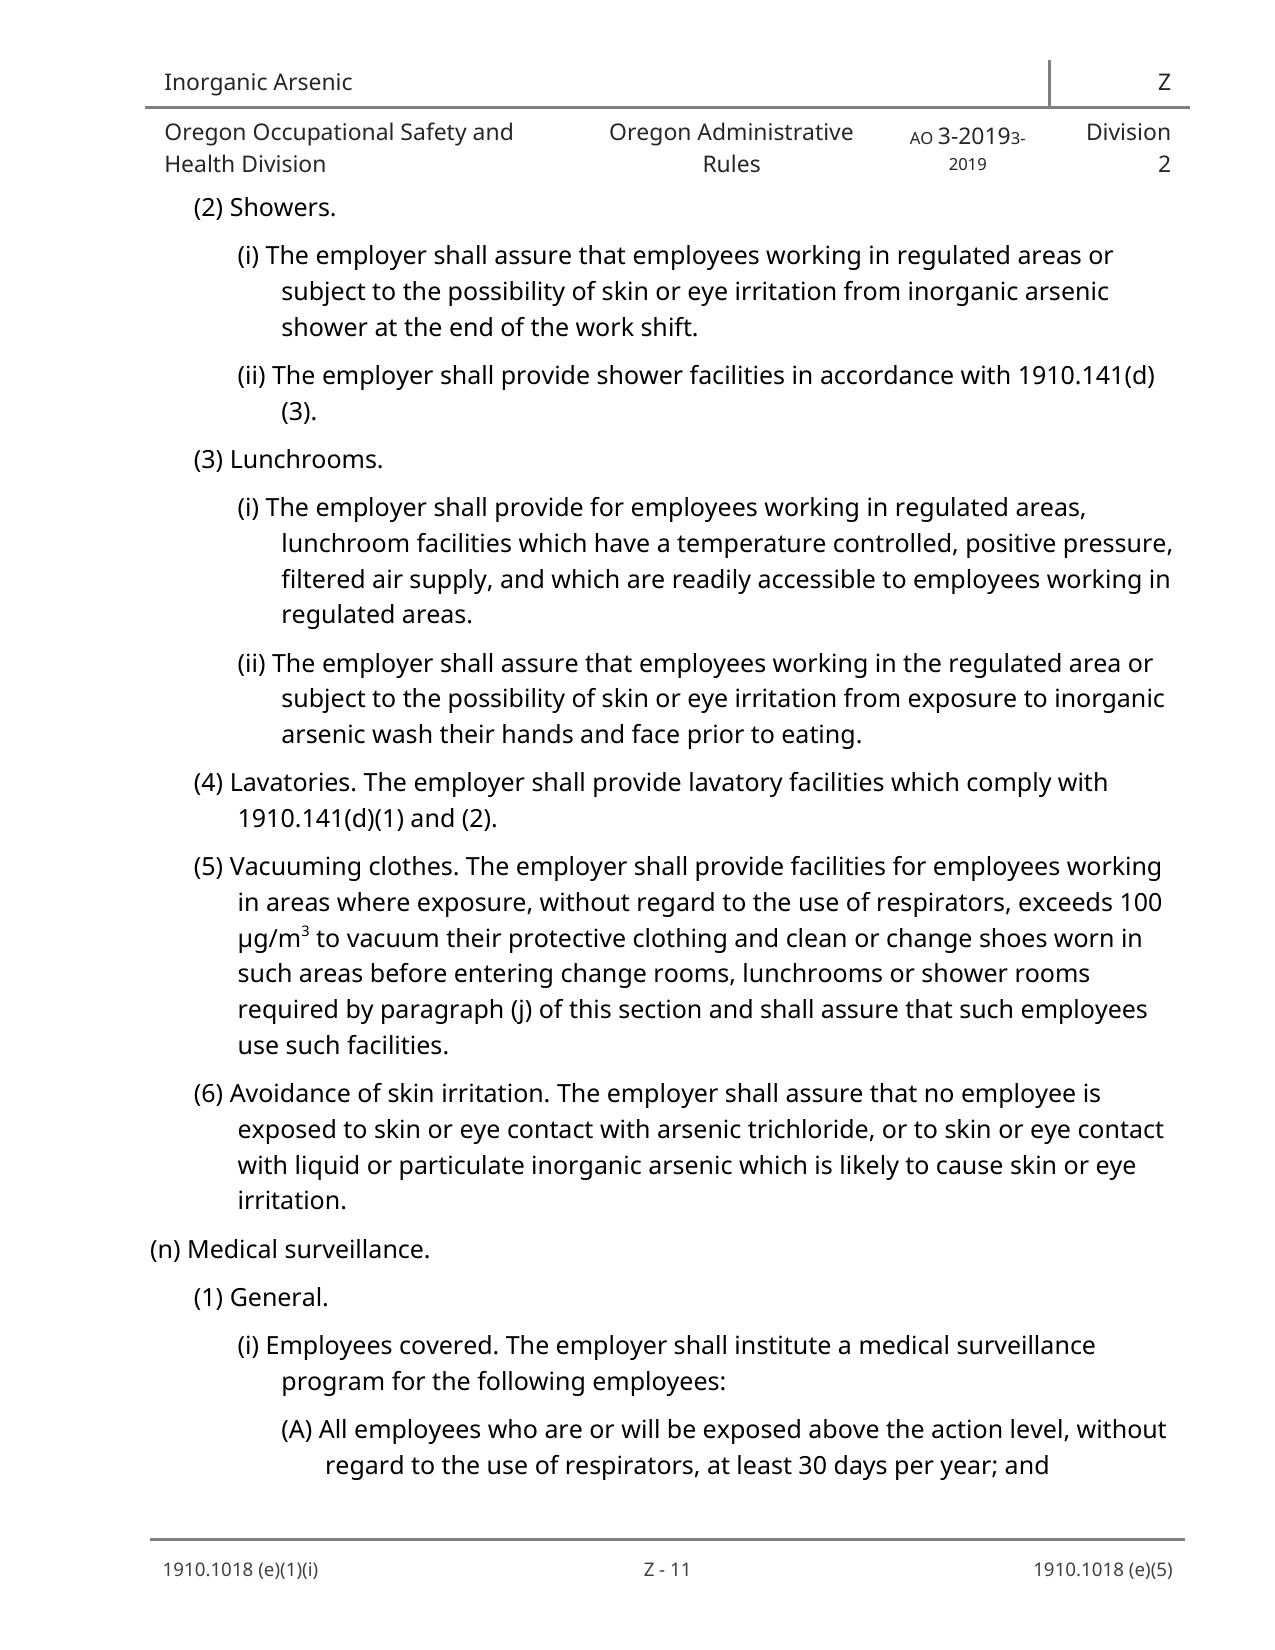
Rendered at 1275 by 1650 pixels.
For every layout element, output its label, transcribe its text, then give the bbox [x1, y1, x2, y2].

list (n) Medical surveillance. [150, 1231, 1185, 1265]
list (ii) The employer shall assure that employees working in the regulated area or subject to the possibility of skin or eye irritation from exposure to inorganic arsenic wash their hands and face prior to eating. [237, 645, 1185, 751]
list (i) The employer shall provide for employees working in regulated areas, lunchroom facilities which have a temperature controlled, positive pressure, filtered air supply, and which are readily accessible to employees working in regulated areas. [237, 490, 1185, 631]
list (i) The employer shall assure that employees working in regulated areas or subject to the possibility of skin or eye irritation from inorganic arsenic shower at the end of the work shift. [237, 238, 1185, 343]
list (6) Avoidance of skin irritation. The employer shall assure that no employee is exposed to skin or eye contact with arsenic trichloride, or to skin or eye contact with liquid or particulate inorganic arsenic which is likely to cause skin or eye irritation. [194, 1076, 1185, 1217]
list (3) Lunchrooms. [194, 442, 1185, 476]
list (1) General. [194, 1279, 1185, 1313]
list (i) Employees covered. The employer shall institute a medical surveillance program for the following employees: [237, 1328, 1185, 1397]
list (2) Showers. [194, 150, 1185, 224]
list (4) Lavatories. The employer shall provide lavatory facilities which comply with 1910.141(d)(1) and (2). [194, 765, 1185, 835]
list (A) All employees who are or will be exposed above the action level, without regard to the use of respirators, at least 30 days per year; and [281, 1412, 1185, 1481]
list (ii) The employer shall provide shower facilities in accordance with 1910.141(d)(3). [237, 358, 1185, 427]
list (5) Vacuuming clothes. The employer shall provide facilities for employees working in areas where exposure, without regard to the use of respirators, exceeds 100 µg/m3 to vacuum their protective clothing and clean or change shoes worn in such areas before entering change rooms, lunchrooms or shower rooms required by paragraph (j) of this section and shall assure that such employees use such facilities. [194, 849, 1185, 1062]
